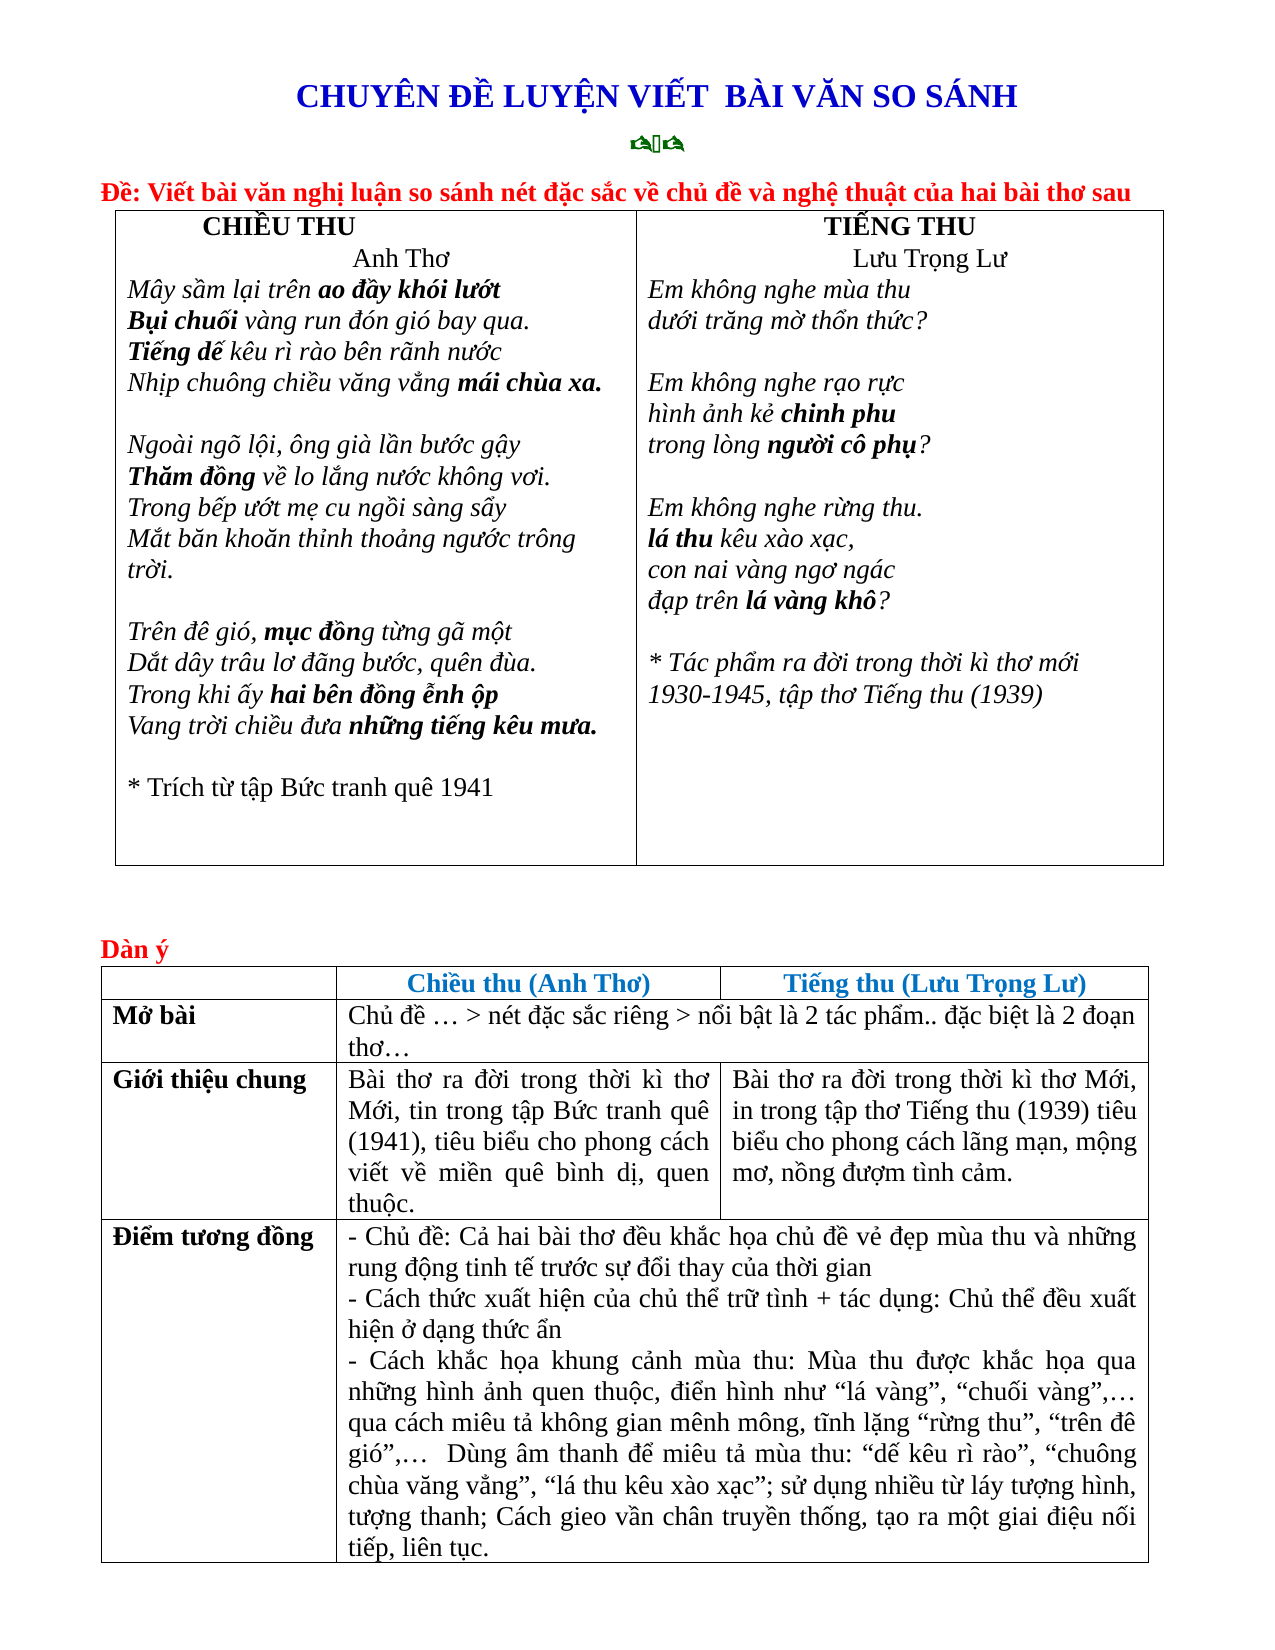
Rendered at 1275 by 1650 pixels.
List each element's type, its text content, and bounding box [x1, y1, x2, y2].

table_cell Mở bài [102, 1000, 336, 1062]
table_cell Điểm tương đồng [102, 1220, 336, 1562]
table_header TIẾNG THU Lưu Trọng Lư Em không nghe mùa thu dưới trăng mờ thổn thức? Em không nghe rạo rực hình ảnh kẻ chinh phu trong lòng người cô phụ? Em không nghe rừng thu. lá thu kêu xào xạc, con nai vàng ngơ ngác đạp trên lá vàng khô? * Tác phẩm ra đời trong thời kì thơ mới 1930-1945, tập thơ Tiếng thu (1939) [637, 211, 1163, 864]
text Đề: Viết bài văn nghị luận so sánh nét đặc sắc về chủ đề và nghệ thuật của hai bài thơ sau [100, 176, 1198, 207]
table_cell Bài thơ ra đời trong thời kì thơ Mới, tin trong tập Bức tranh quê (1941), tiêu biểu cho phong cách viết về miền quê bình dị, quen thuộc. [337, 1063, 720, 1218]
table_header CHIỀU THU Anh Thơ Mây sầm lại trên ao đầy khói lướt Bụi chuối vàng run đón gió bay qua. Tiếng dế kêu rì rào bên rãnh nước Nhịp chuông chiều văng vẳng mái chùa xa. Ngoài ngõ lội, ông già lần bước gậy Thăm đồng về lo lắng nước không vơi. Trong bếp ướt mẹ cu ngồi sàng sẩy Mắt băn khoăn thỉnh thoảng ngước trông trời. Trên đê gió, mục đồng từng gã một Dắt dây trâu lơ đãng bước, quên đùa. Trong khi ấy hai bên đồng ễnh ộp Vang trời chiều đưa những tiếng kêu mưa. * Trích từ tập Bức tranh quê 1941 [116, 211, 636, 864]
text CHUYÊN ĐỀ LUYỆN VIẾT BÀI VĂN SO SÁNH [115, 77, 1198, 115]
text Dàn ý [100, 933, 1198, 964]
table_cell Chủ đề … > nét đặc sắc riêng > nổi bật là 2 tác phẩm.. đặc biệt là 2 đoạn thơ… [337, 1000, 1148, 1062]
table_header Tiếng thu (Lưu Trọng Lư) [721, 967, 1148, 998]
table_header [102, 967, 336, 998]
table_cell Giới thiệu chung [102, 1063, 336, 1218]
table_header Chiều thu (Anh Thơ) [337, 967, 720, 998]
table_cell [337, 1220, 1148, 1562]
table_cell Bài thơ ra đời trong thời kì thơ Mới, in trong tập thơ Tiếng thu (1939) tiêu biểu cho phong cách lãng mạn, mộng mơ, nồng đượm tình cảm. [721, 1063, 1148, 1218]
